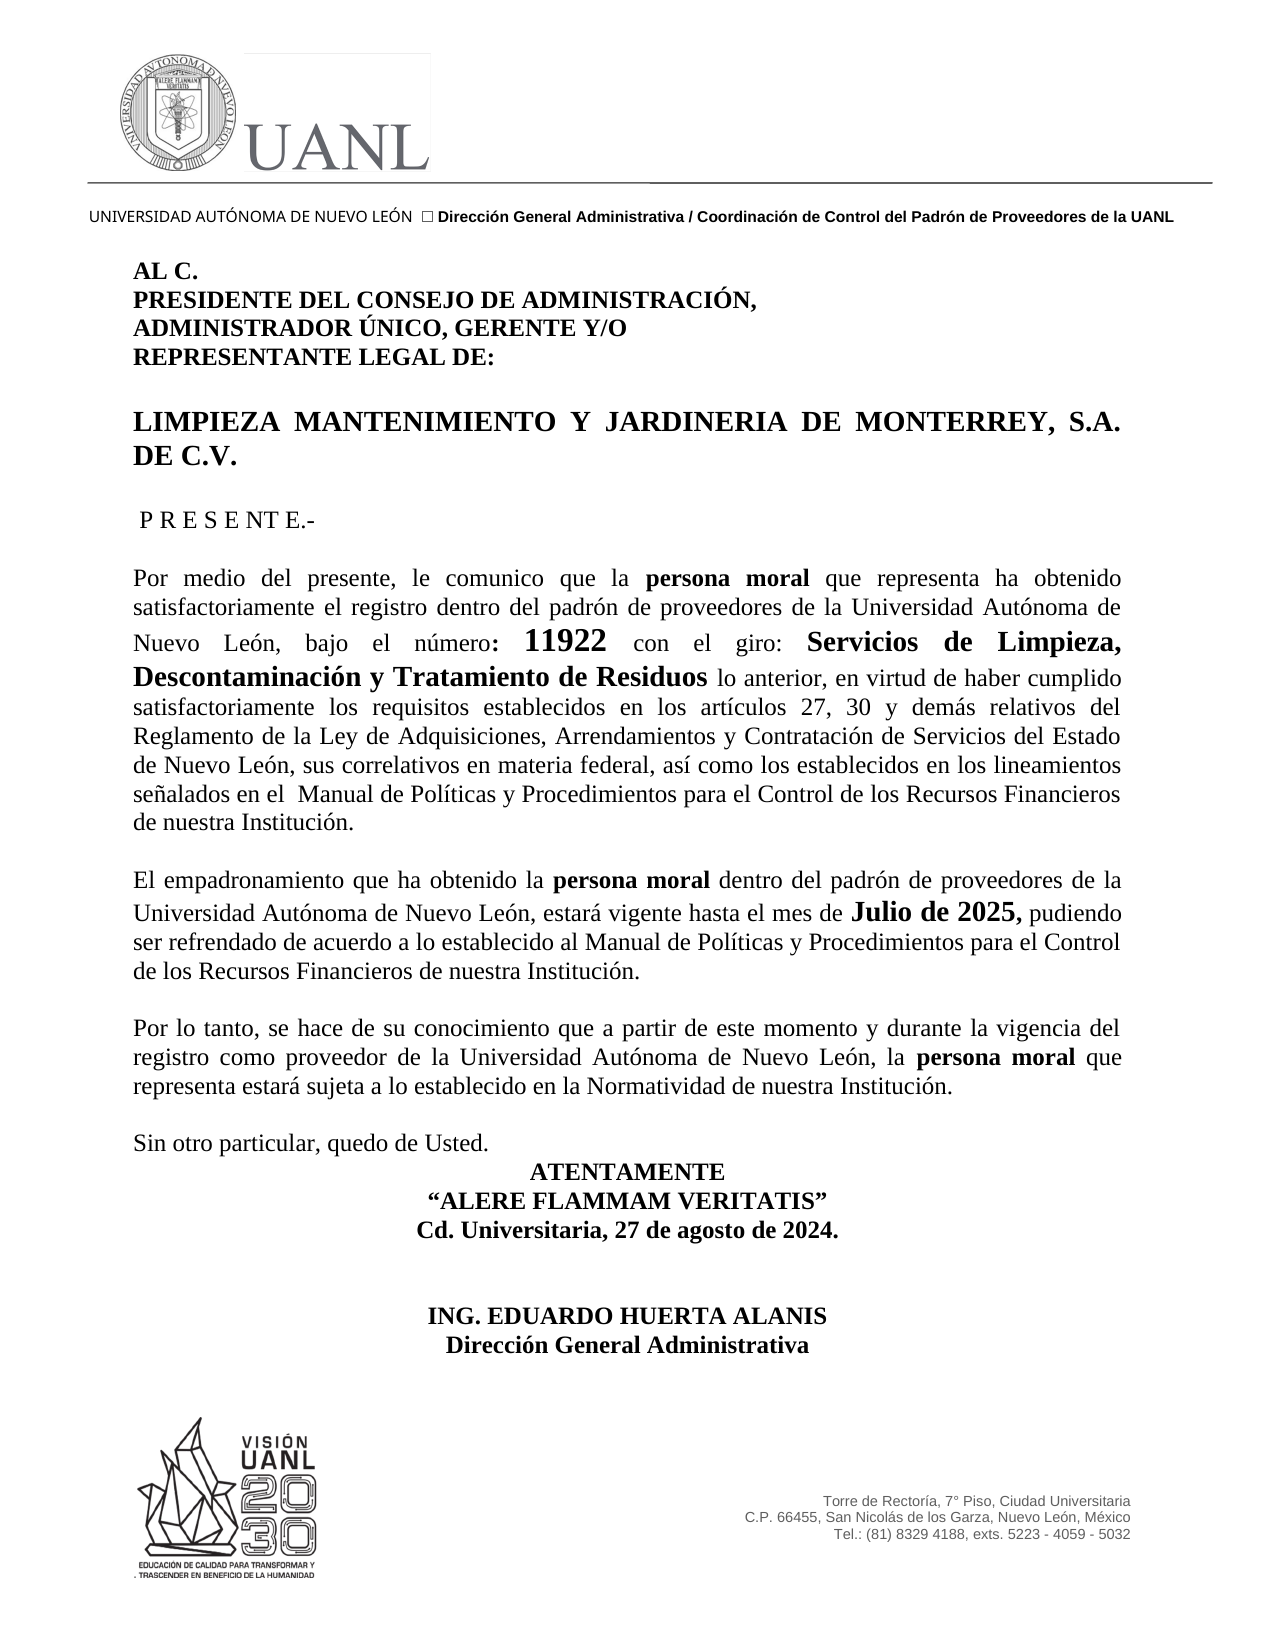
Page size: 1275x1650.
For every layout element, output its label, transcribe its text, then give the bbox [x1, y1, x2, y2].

text ING. EDUARDO HUERTA ALANIS [133, 1301, 1122, 1330]
text PRESIDENTE DEL CONSEJO DE ADMINISTRACIÓN, [133, 285, 1122, 313]
text LIMPIEZA MANTENIMIENTO Y JARDINERIA DE MONTERREY, S.A. DE C.V. [133, 404, 1122, 472]
text REPRESENTANTE LEGAL DE: [133, 342, 1122, 371]
text El empadronamiento que ha obtenido la persona moral dentro del padrón de proveedores de la Universidad Autónoma de Nuevo León, estará vigente hasta el mes de Julio de 2025, pudiendo ser refrendado de acuerdo a lo establecido al Manual de Políticas y Procedimientos para el Control de los Recursos Financieros de nuestra Institución. [133, 865, 1122, 985]
text Por lo tanto, se hace de su conocimiento que a partir de este momento y durante la vigencia del registro como proveedor de la Universidad Autónoma de Nuevo León, la persona moral que representa estará sujeta a lo establecido en la Normatividad de nuestra Institución. [133, 1013, 1122, 1100]
text “ALERE FLAMMAM VERITATIS” [133, 1186, 1122, 1215]
picture [118, 53, 431, 172]
subtitle Cd. Universitaria, 27 de agosto de 2024. [133, 1215, 1122, 1243]
text Dirección General Administrativa [133, 1330, 1122, 1358]
text ATENTAMENTE [133, 1157, 1122, 1186]
text Sin otro particular, quedo de Usted. [133, 1128, 1122, 1157]
text P R E S E NT E.- [133, 506, 1122, 534]
picture [137, 1417, 318, 1578]
text ADMINISTRADOR ÚNICO, GERENTE Y/O [133, 313, 1122, 342]
text AL C. [133, 256, 1122, 285]
text Por medio del presente, le comunico que la persona moral que representa ha obtenido satisfactoriamente el registro dentro del padrón de proveedores de la Universidad Autónoma de Nuevo León, bajo el número: 11922 con el giro: Servicios de Limpieza, Descontaminación y Tratamiento de Residuos lo anterior, en virtud de haber cumplido satisfactoriamente los requisitos establecidos en los artículos 27, 30 y demás relativos del Reglamento de la Ley de Adquisiciones, Arrendamientos y Contratación de Servicios del Estado de Nuevo León, sus correlativos en materia federal, así como los establecidos en los lineamientos señalados en el Manual de Políticas y Procedimientos para el Control de los Recursos Financieros de nuestra Institución. [133, 563, 1122, 836]
